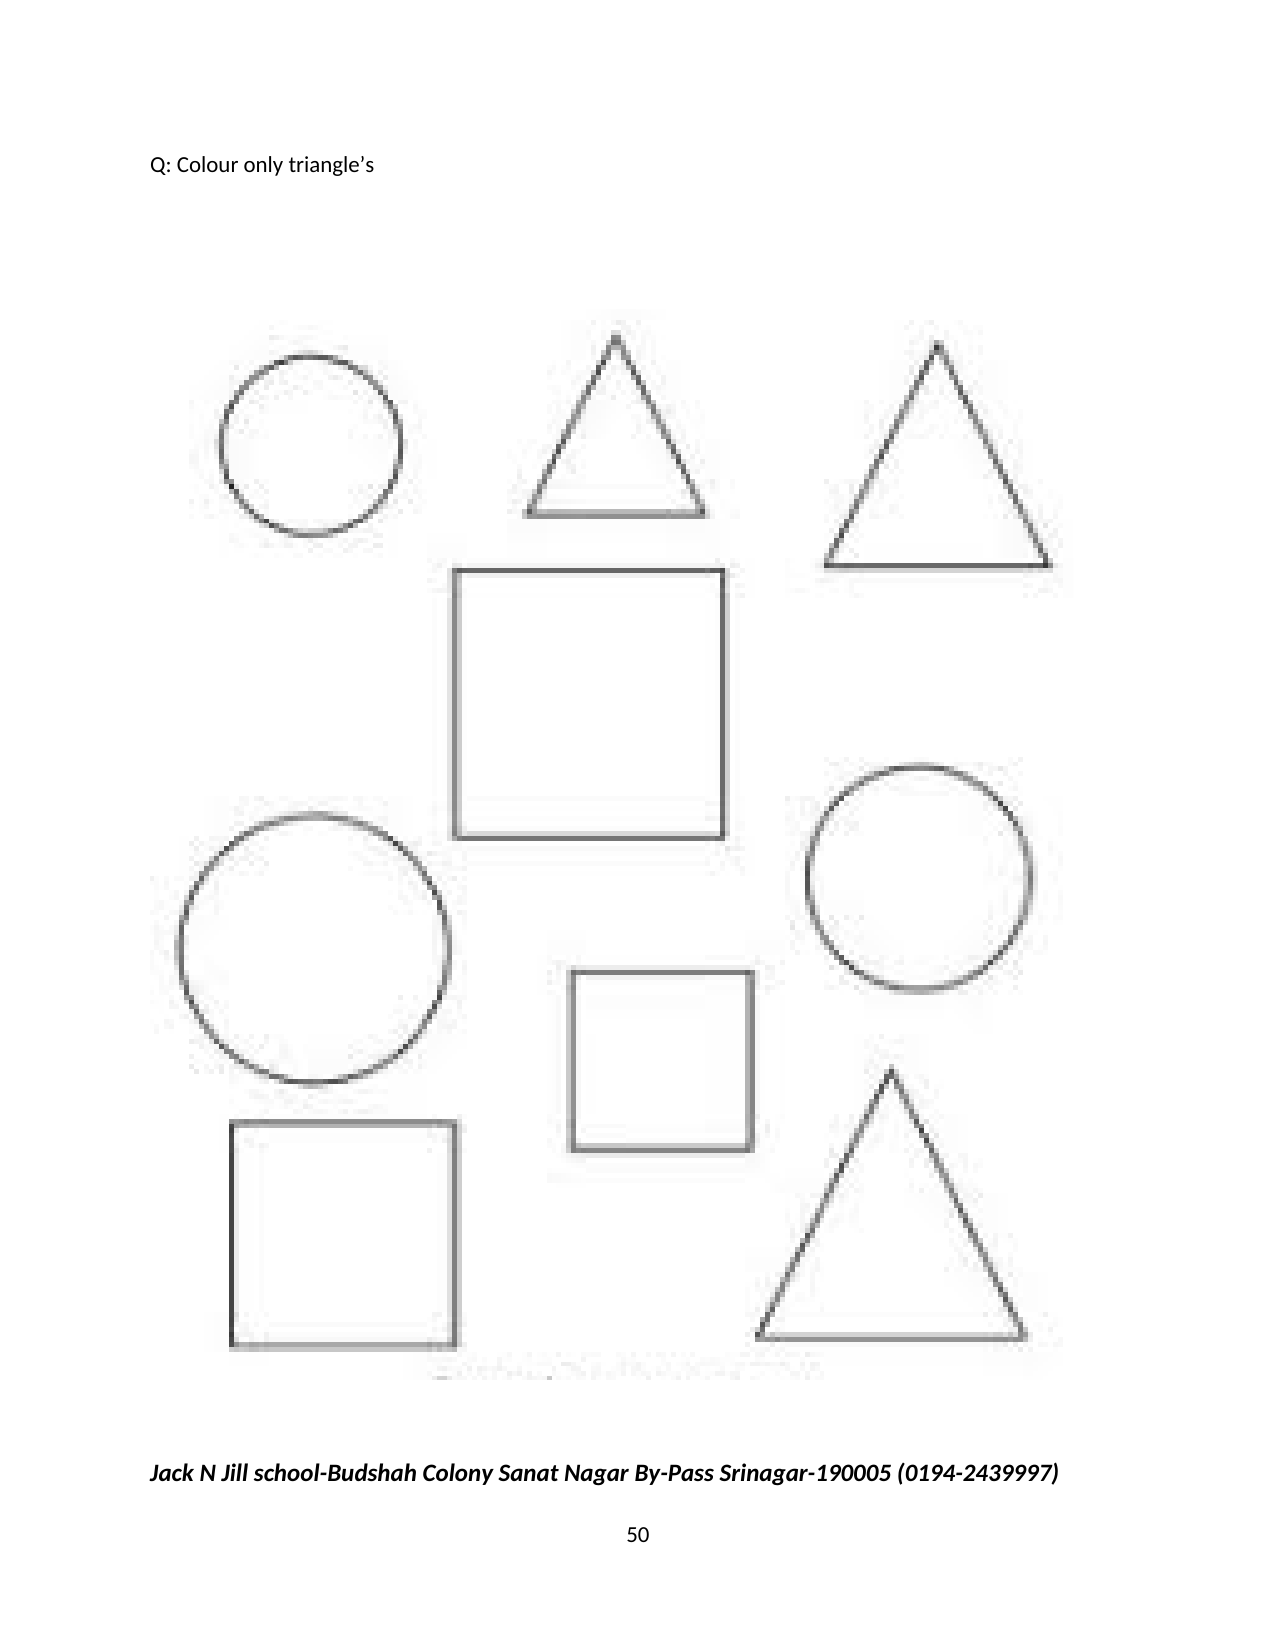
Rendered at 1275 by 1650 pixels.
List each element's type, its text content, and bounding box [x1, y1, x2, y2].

text Jack N Jill school-Budshah Colony Sanat Nagar By-Pass Srinagar-190005 (0194-2439997) [150, 1458, 1125, 1488]
text Q: Colour only triangle’s [150, 150, 1125, 178]
picture [150, 309, 1074, 1380]
